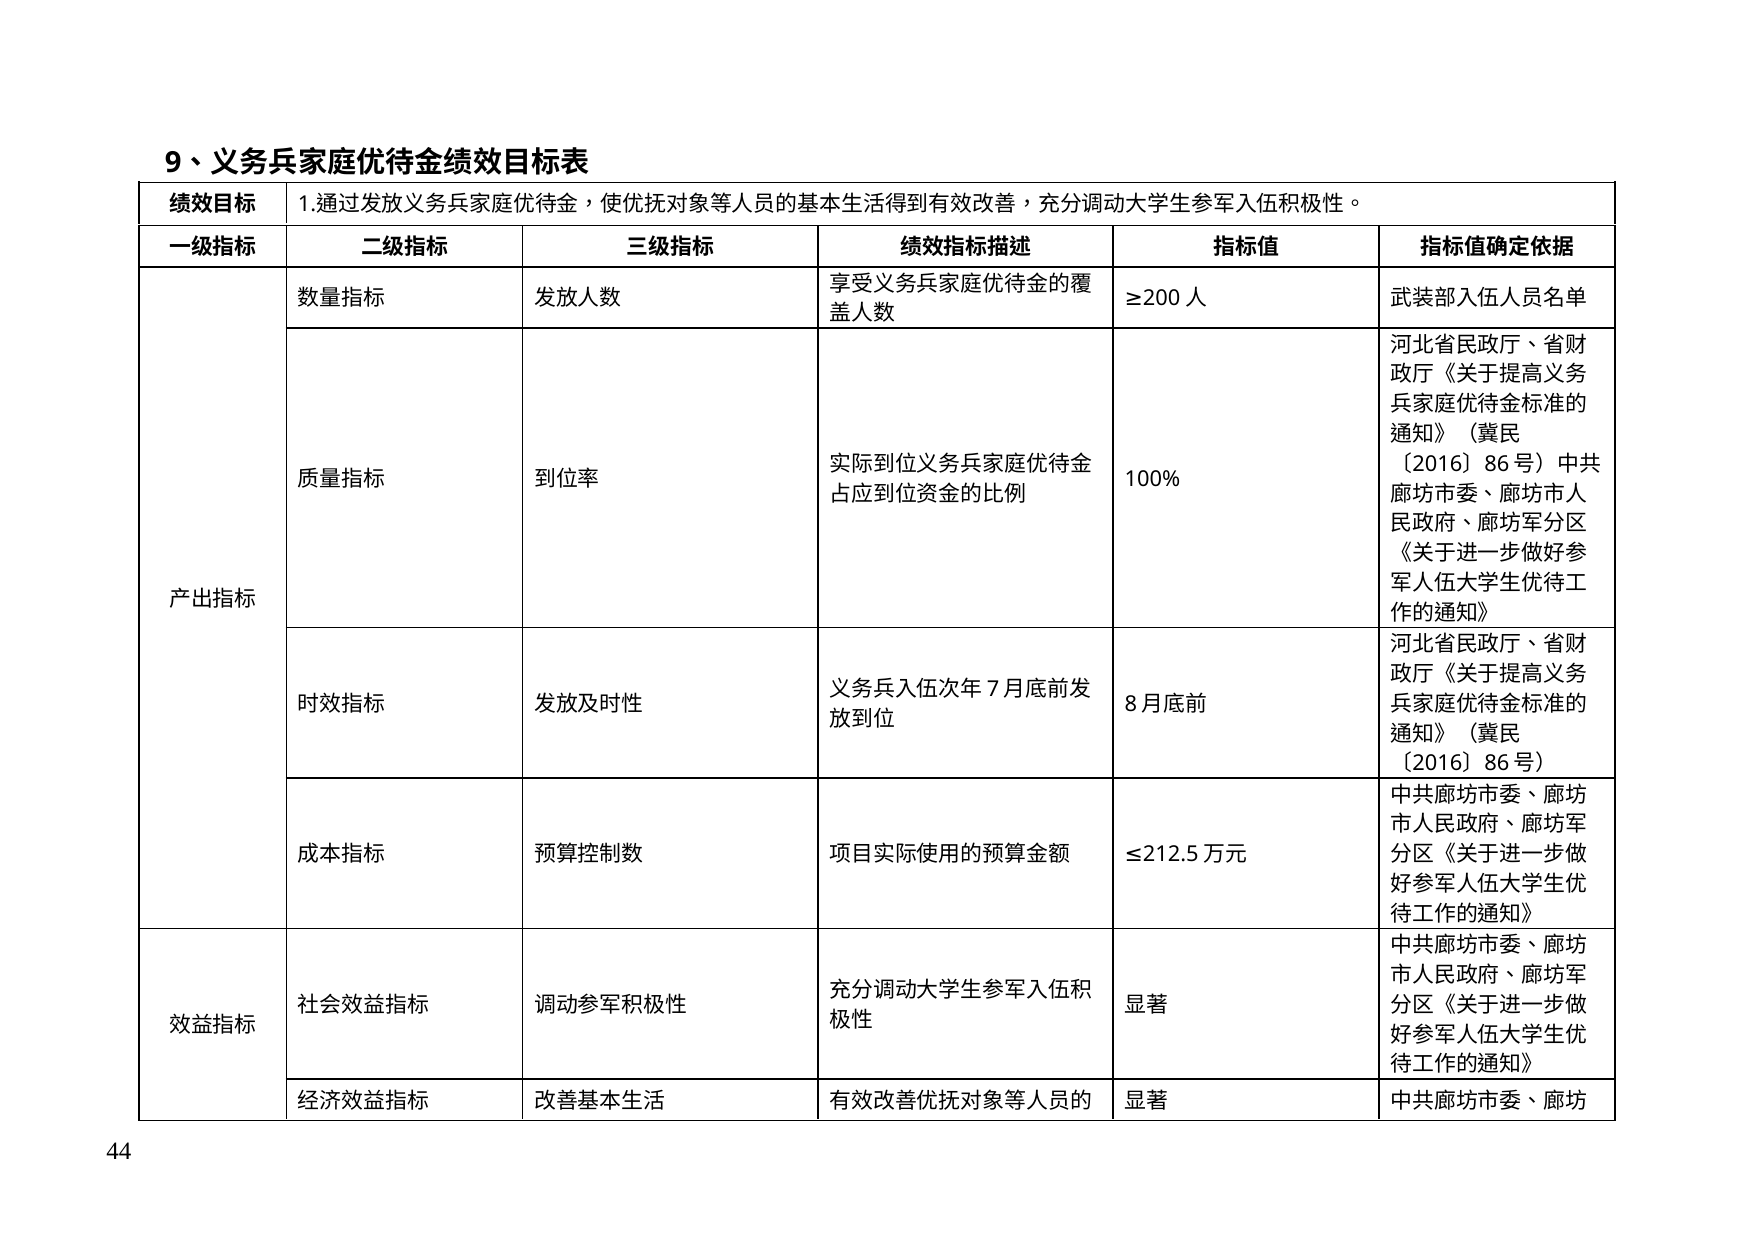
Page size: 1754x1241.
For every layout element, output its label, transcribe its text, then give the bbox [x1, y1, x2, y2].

text 9、义务兵家庭优待金绩效目标表 [106, 142, 1648, 181]
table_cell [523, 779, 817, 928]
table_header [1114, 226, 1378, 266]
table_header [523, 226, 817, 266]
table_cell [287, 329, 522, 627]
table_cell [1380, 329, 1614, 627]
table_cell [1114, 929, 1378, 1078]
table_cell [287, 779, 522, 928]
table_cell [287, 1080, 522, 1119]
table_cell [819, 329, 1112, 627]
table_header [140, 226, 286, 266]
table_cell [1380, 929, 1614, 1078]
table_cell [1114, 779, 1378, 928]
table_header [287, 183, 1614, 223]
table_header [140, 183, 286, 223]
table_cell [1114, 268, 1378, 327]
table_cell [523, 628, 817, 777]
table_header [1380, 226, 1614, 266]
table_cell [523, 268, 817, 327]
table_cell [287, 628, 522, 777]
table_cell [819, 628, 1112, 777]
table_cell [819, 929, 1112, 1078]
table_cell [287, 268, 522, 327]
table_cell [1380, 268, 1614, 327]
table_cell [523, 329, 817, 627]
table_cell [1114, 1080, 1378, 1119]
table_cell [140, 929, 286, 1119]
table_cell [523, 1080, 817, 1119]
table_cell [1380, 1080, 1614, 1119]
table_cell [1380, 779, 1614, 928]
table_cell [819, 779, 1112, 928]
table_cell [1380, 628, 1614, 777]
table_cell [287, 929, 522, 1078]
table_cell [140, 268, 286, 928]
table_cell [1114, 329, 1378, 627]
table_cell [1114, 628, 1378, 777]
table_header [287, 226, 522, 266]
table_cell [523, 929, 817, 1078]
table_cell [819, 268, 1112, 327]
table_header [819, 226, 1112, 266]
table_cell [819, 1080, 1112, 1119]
